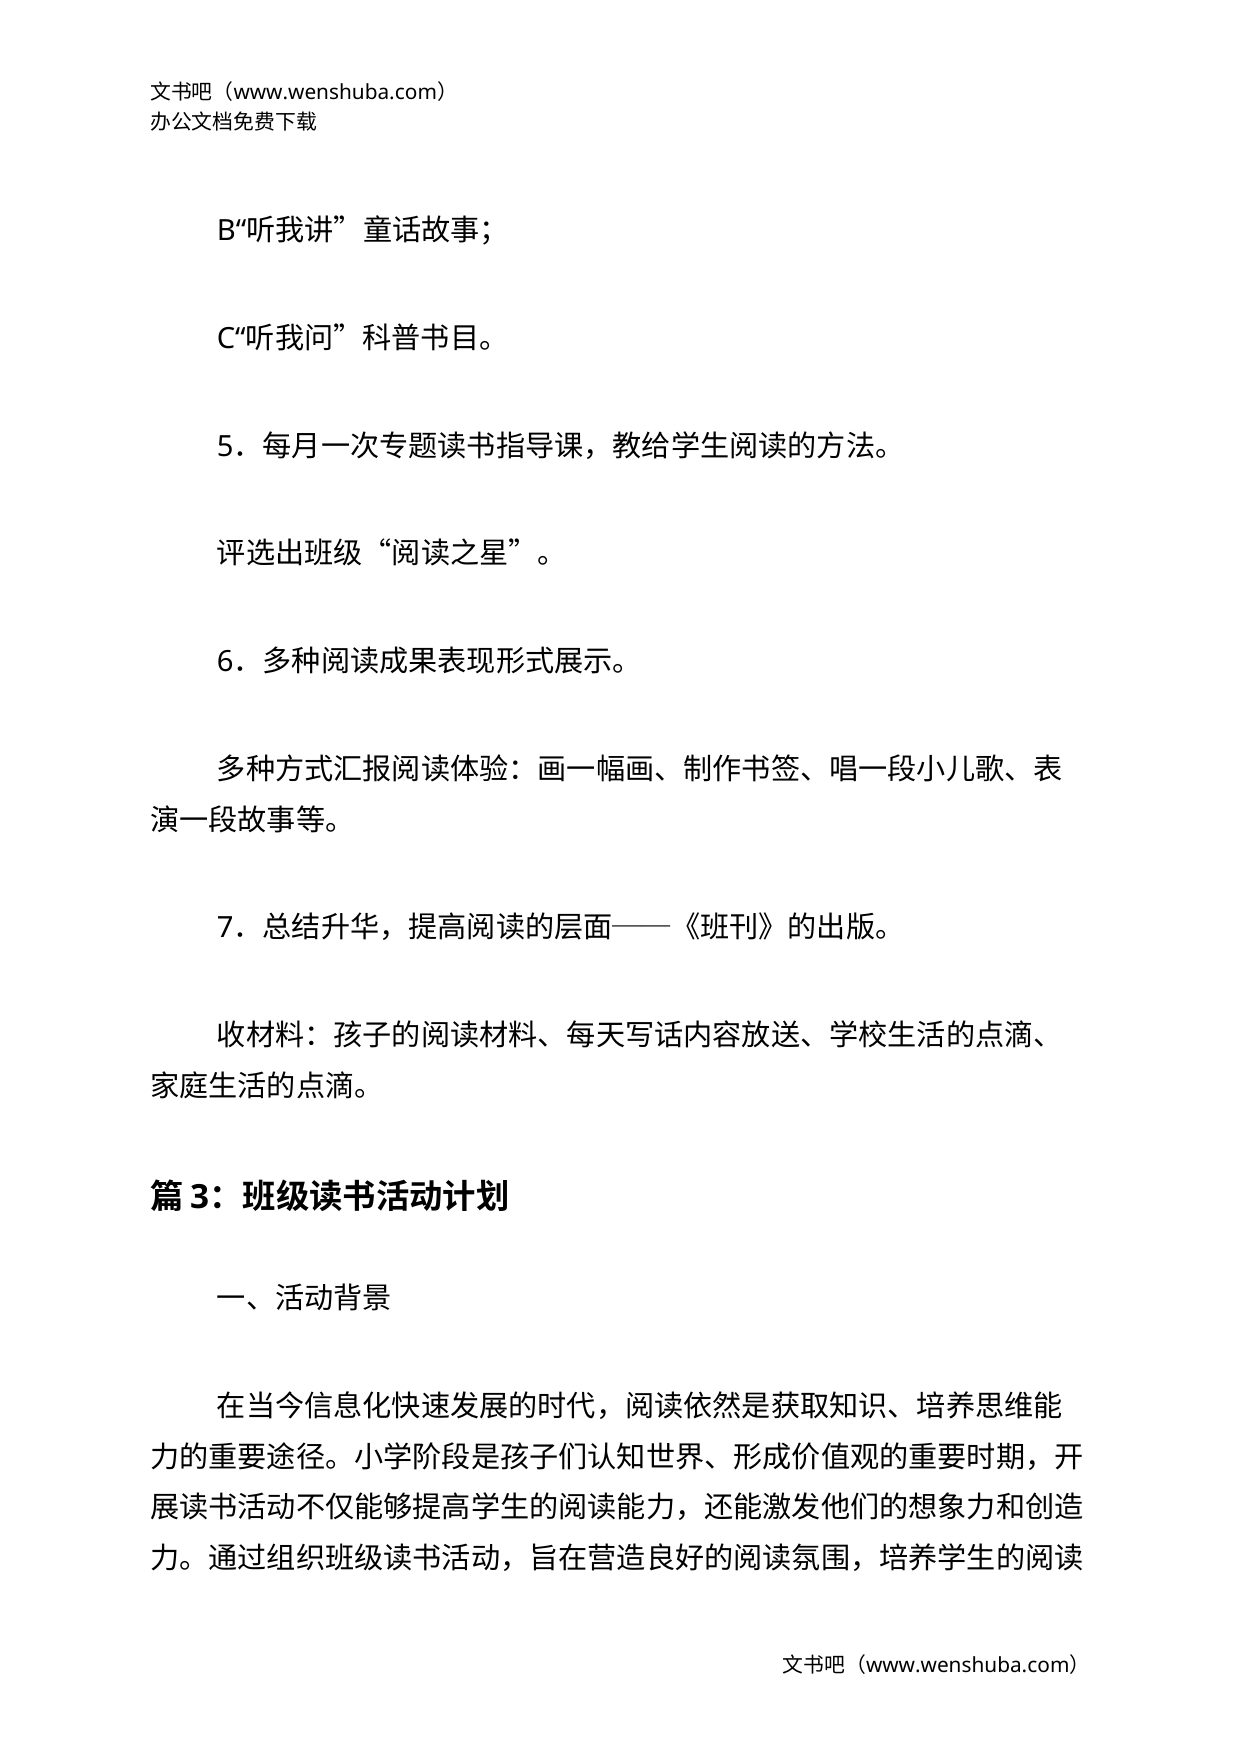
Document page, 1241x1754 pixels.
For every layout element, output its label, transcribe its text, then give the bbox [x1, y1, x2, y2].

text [150, 1383, 1090, 1577]
text 5．每月一次专题读书指导课，教给学生阅读的方法。 [150, 422, 1090, 465]
text 篇3：班级读书活动计划 [150, 1170, 1090, 1218]
text 7．总结升华，提高阅读的层面──《班刊》的出版。 [150, 904, 1090, 946]
text 收材料：孩子的阅读材料、每天写话内容放送、学校生活的点滴、家庭生活的点滴。 [150, 1011, 1090, 1104]
text B“听我讲”童话故事； [150, 207, 1090, 249]
text C“听我问”科普书目。 [150, 314, 1090, 357]
text 多种方式汇报阅读体验：画一幅画、制作书签、唱一段小儿歌、表演一段故事等。 [150, 745, 1090, 838]
text 一、活动背景 [150, 1275, 1090, 1317]
text 6．多种阅读成果表现形式展示。 [150, 638, 1090, 680]
text 评选出班级“阅读之星”。 [150, 530, 1090, 572]
